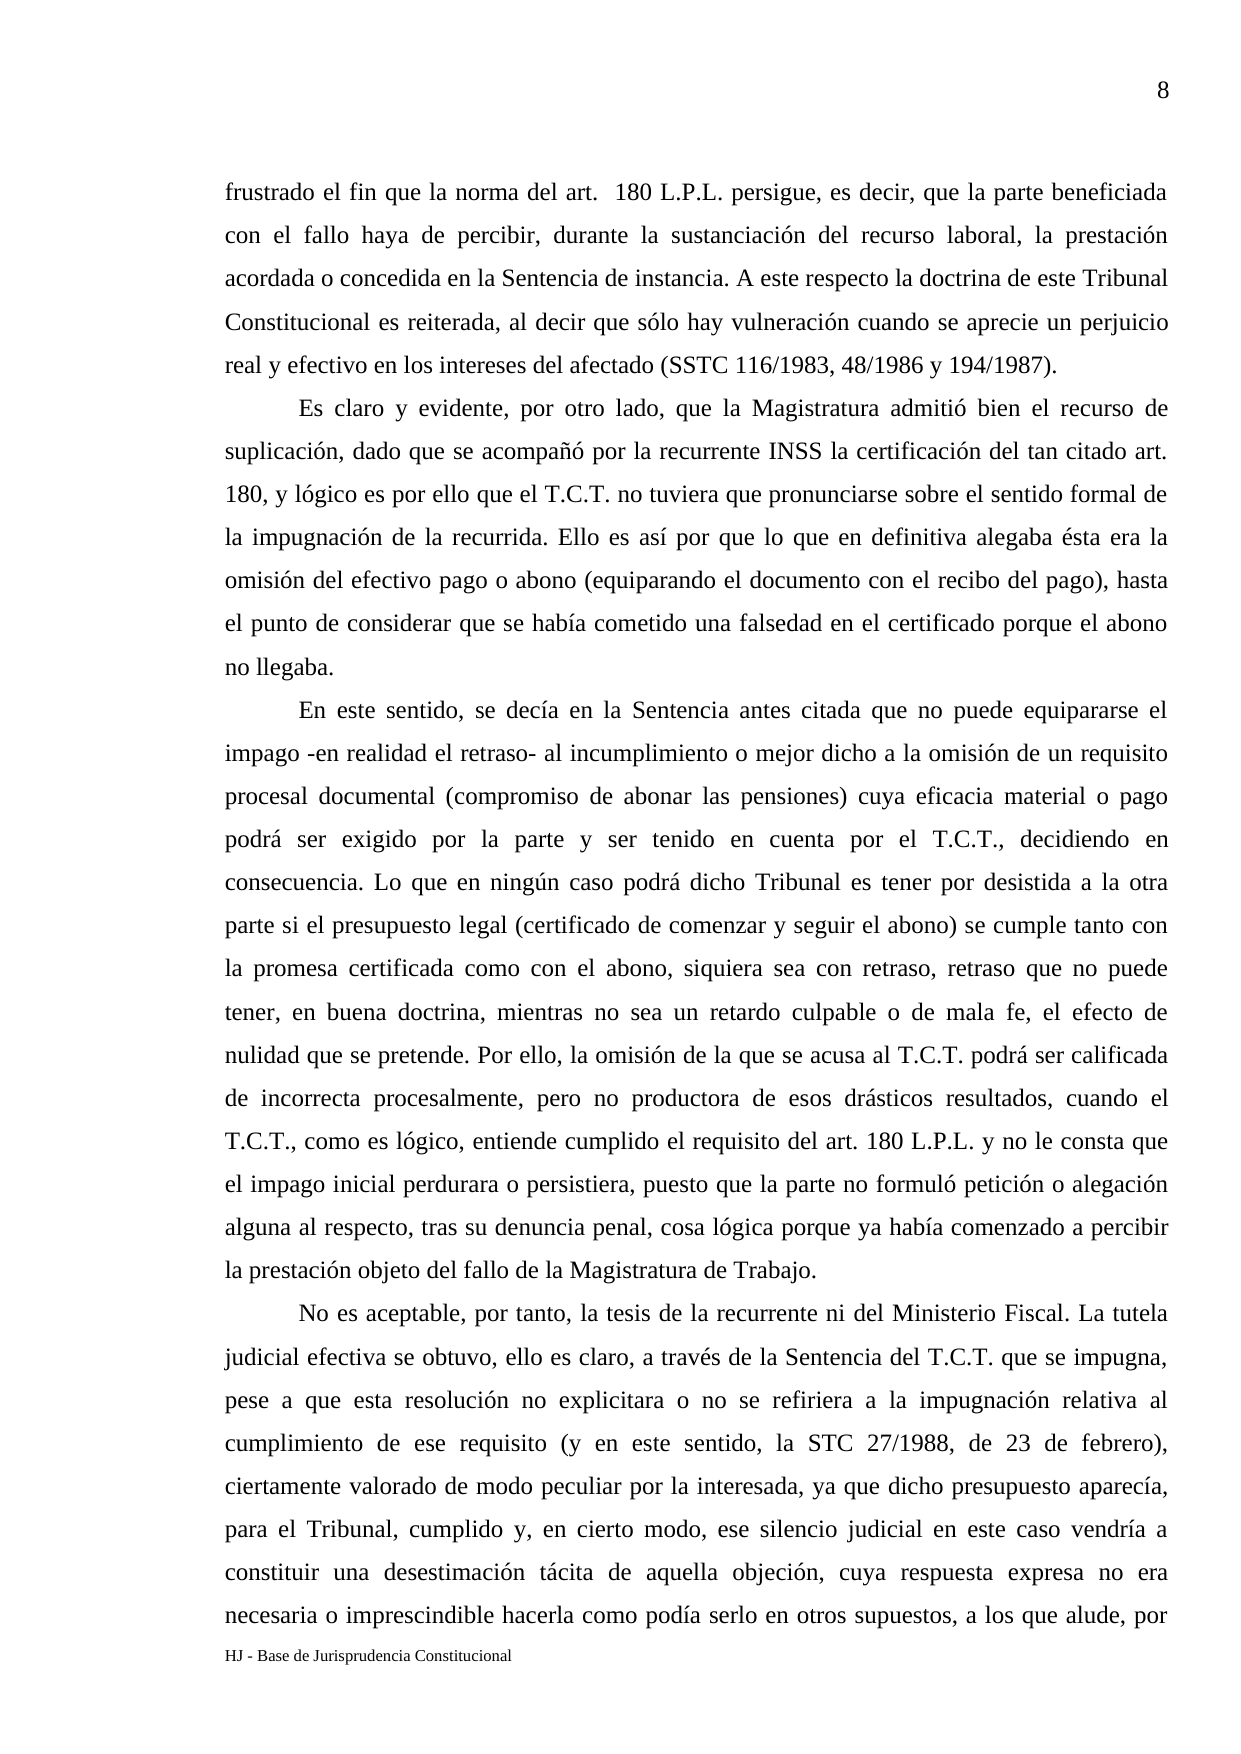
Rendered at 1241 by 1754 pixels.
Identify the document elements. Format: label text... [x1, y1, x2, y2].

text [224, 177, 1169, 378]
text En este sentido, se decía en la Sentencia antes citada que no puede equipararse el impago -en realidad el retraso- al incumplimiento o mejor dicho a la omisión de un requisito procesal documental (compromiso de abonar las pensiones) cuya eficacia material o pago podrá ser exigido por la parte y ser tenido en cuenta por el T.C.T., decidiendo en consecuencia. Lo que en ningún caso podrá dicho Tribunal es tener por desistida a la otra parte si el presupuesto legal (certificado de comenzar y seguir el abono) se cumple tanto con la promesa certificada como con el abono, siquiera sea con retraso, retraso que no puede tener, en buena doctrina, mientras no sea un retardo culpable o de mala fe, el efecto de nulidad que se pretende. Por ello, la omisión de la que se acusa al T.C.T. podrá ser calificada de incorrecta procesalmente, pero no productora de esos drásticos resultados, cuando el T.C.T., como es lógico, entiende cumplido el requisito del art. 180 L.P.L. y no le consta que el impago inicial perdurara o persistiera, puesto que la parte no formuló petición o alegación alguna al respecto, tras su denuncia penal, cosa lógica porque ya había comenzado a percibir la prestación objeto del fallo de la Magistratura de Trabajo. [224, 695, 1169, 1284]
text Es claro y evidente, por otro lado, que la Magistratura admitió bien el recurso de suplicación, dado que se acompañó por la recurrente INSS la certificación del tan citado art. 180, y lógico es por ello que el T.C.T. no tuviera que pronunciarse sobre el sentido formal de la impugnación de la recurrida. Ello es así por que lo que en definitiva alegaba ésta era la omisión del efectivo pago o abono (equiparando el documento con el recibo del pago), hasta el punto de considerar que se había cometido una falsedad en el certificado porque el abono no llegaba. [224, 393, 1169, 680]
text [224, 1298, 1169, 1629]
